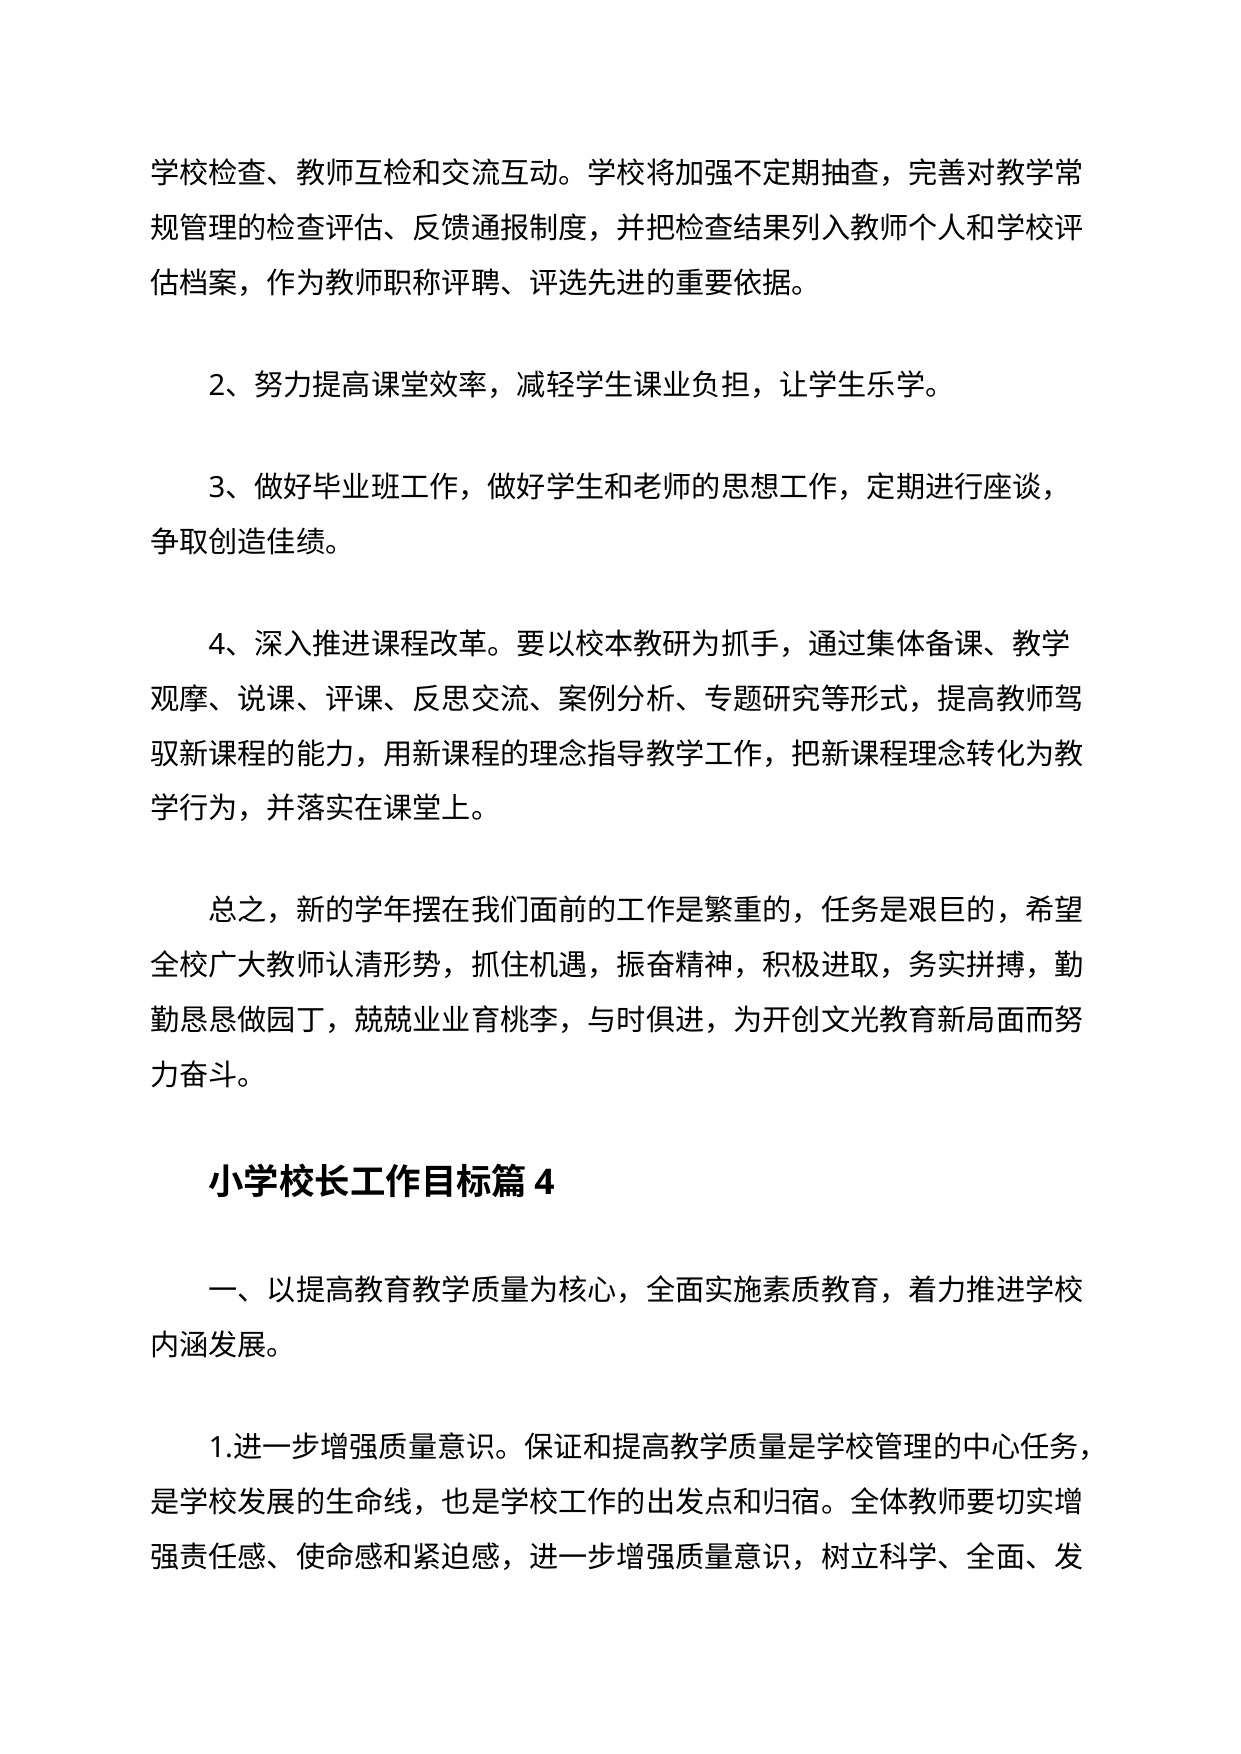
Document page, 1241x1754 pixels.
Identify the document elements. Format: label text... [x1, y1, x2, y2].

text 2、努力提高课堂效率，减轻学生课业负担，让学生乐学。 [150, 362, 1090, 404]
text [150, 1423, 1090, 1576]
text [150, 150, 1090, 302]
text 总之，新的学年摆在我们面前的工作是繁重的，任务是艰巨的，希望全校广大教师认清形势，抓住机遇，振奋精神，积极进取，务实拼搏，勤勤恳恳做园丁，兢兢业业育桃李，与时俱进，为开创文光教育新局面而努力奋斗。 [150, 887, 1090, 1094]
text 3、做好毕业班工作，做好学生和老师的思想工作，定期进行座谈，争取创造佳绩。 [150, 463, 1090, 561]
text 一、以提高教育教学质量为核心，全面实施素质教育，着力推进学校内涵发展。 [150, 1267, 1090, 1364]
text 4、深入推进课程改革。要以校本教研为抓手，通过集体备课、教学观摩、说课、评课、反思交流、案例分析、专题研究等形式，提高教师驾驭新课程的能力，用新课程的理念指导教学工作，把新课程理念转化为教学行为，并落实在课堂上。 [150, 620, 1090, 827]
text 小学校长工作目标篇4 [150, 1153, 1090, 1205]
